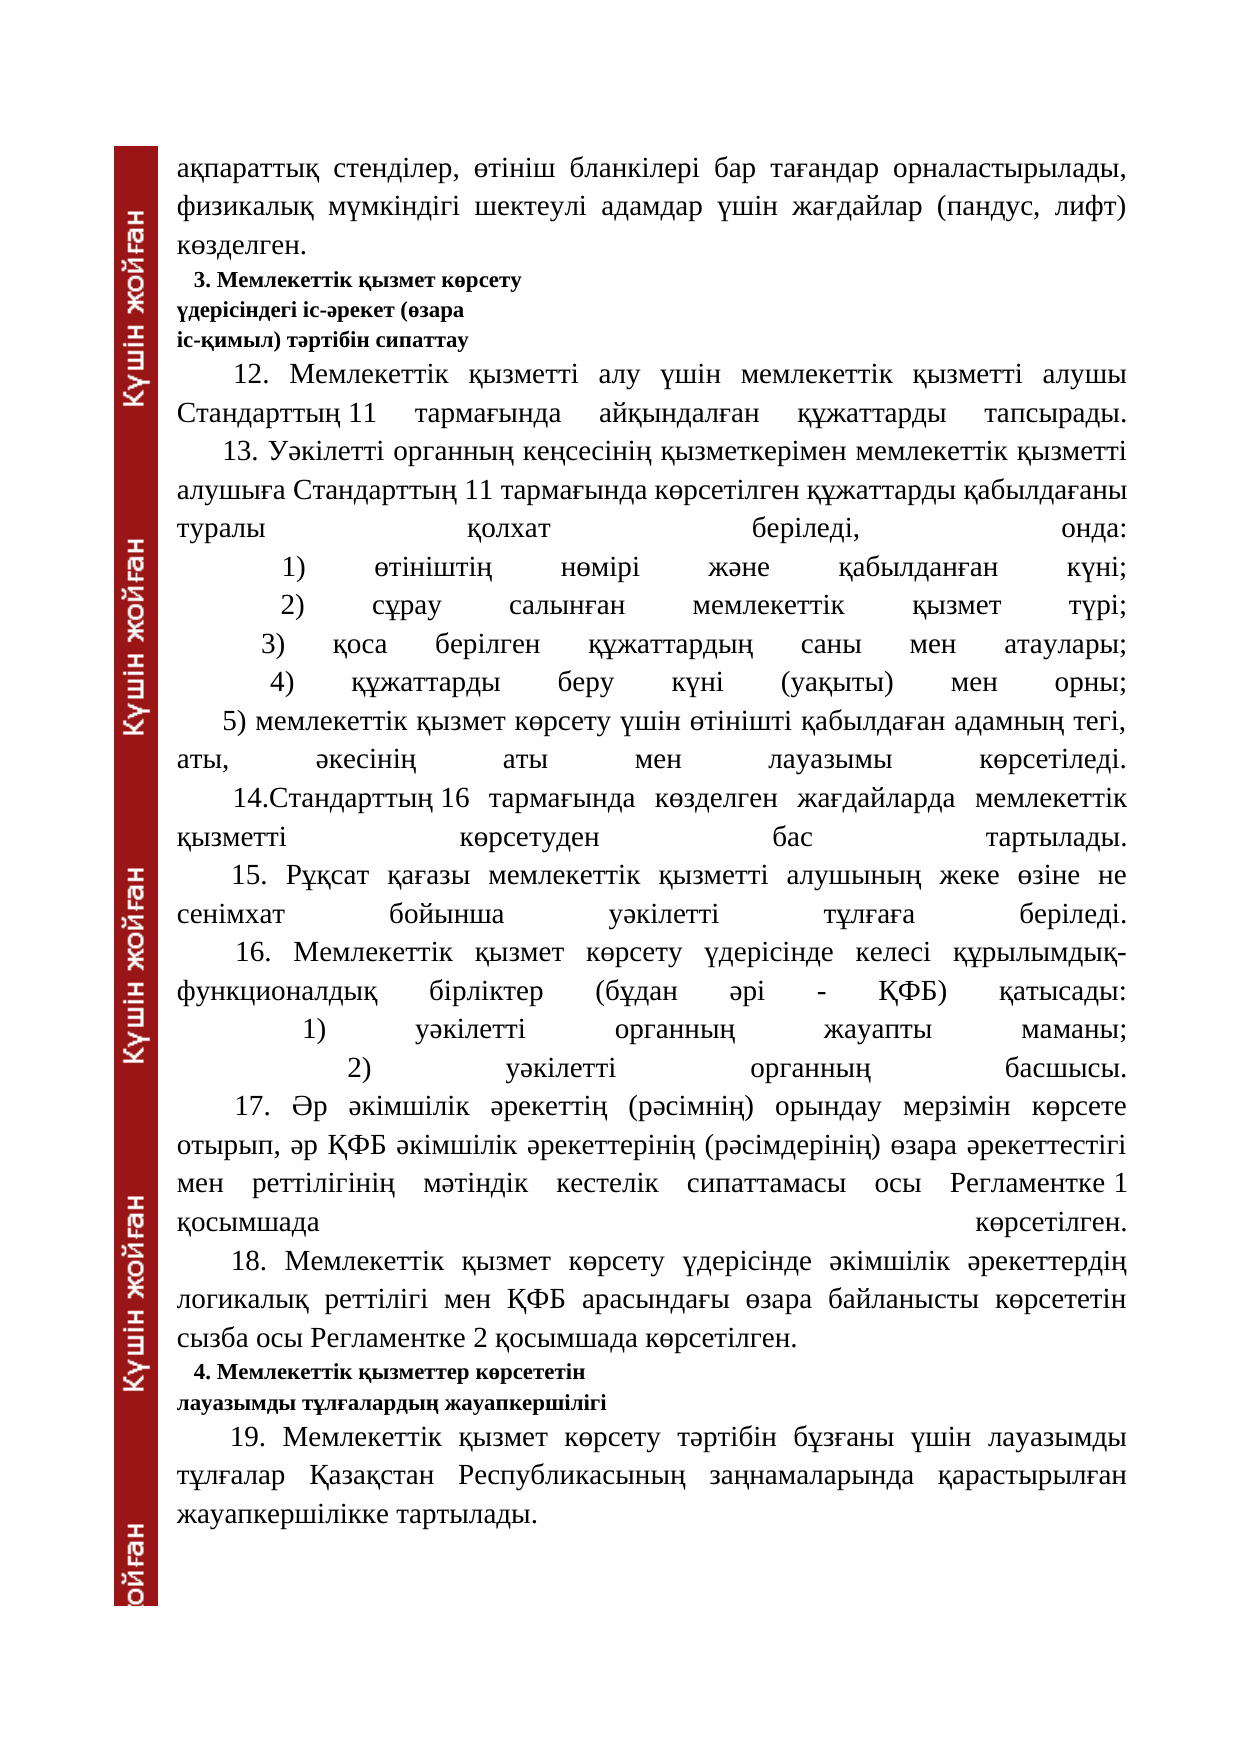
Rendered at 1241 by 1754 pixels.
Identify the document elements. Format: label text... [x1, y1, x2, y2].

picture [114, 1529, 158, 1606]
picture [114, 352, 158, 356]
text 12. Мемлекеттік қызметті алу үшін мемлекеттік қызметті алушы Стандарттың 11 тармағында айқындалған құжаттарды тапсырады. 13. Уәкілетті органның кеңсесінің қызметкерімен мемлекеттік қызметті алушыға Стандарттың 11 тармағында көрсетілген құжаттарды қабылдағаны туралы қолхат беріледі, онда: 1) өтініштің нөмірі және қабылданған күні; 2) сұрау салынған мемлекеттік қызмет түрі; 3) қоса берілген құжаттардың саны мен атаулары; 4) құжаттарды беру күні (уақыты) мен орны; 5) мемлекеттік қызмет көрсету үшін өтінішті қабылдаған адамның тегі, аты, әкесінің аты мен лауазымы көрсетіледі. 14.Стандарттың 16 тармағында көзделген жағдайларда мемлекеттік қызметті көрсетуден бас тартылады. 15. Рұқсат қағазы мемлекеттік қызметті алушының жеке өзіне не сенімхат бойынша уәкілетті тұлғаға беріледі. 16. Мемлекеттік қызмет көрсету үдерісінде келесі құрылымдық-функционалдық бірліктер (бұдан әрі - ҚФБ) қатысады: 1) уәкілетті органның жауапты маманы; 2) уәкілетті органның басшысы. 17. Әр әкімшілік әрекеттің (рәсімнің) орындау мерзімін көрсете отырып, әр ҚФБ әкімшілік әрекеттерінің (рәсімдерінің) өзара әрекеттестігі мен реттілігінің мәтіндік кестелік сипаттамасы осы Регламентке 1 қосымшада көрсетілген. 18. Мемлекеттік қызмет көрсету үдерісінде әкімшілік әрекеттердің логикалық реттілігі мен ҚФБ арасындағы өзара байланысты көрсететін сызба осы Регламентке 2 қосымшада көрсетілген. [112, 356, 1128, 1353]
text 4. Мемлекеттiк қызметтер көрсететiн лауазымды тұлғалардың жауапкершiлiгi [112, 1358, 1128, 1415]
picture [114, 1353, 158, 1358]
picture [114, 146, 158, 150]
text 19. Мемлекеттік қызмет көрсету тәртібін бұзғаны үшін лауазымды тұлғалар Қазақстан Республикасының заңнамаларында қарастырылған жауапкершілікке тартылады. [112, 1419, 1128, 1529]
picture [114, 1415, 158, 1419]
picture [114, 261, 158, 266]
text 3. Мемлекеттiк қызмет көрсету үдерiсiндегi iс-әрекет (өзара iс-қимыл) тәртiбiн сипаттау [112, 266, 1128, 352]
